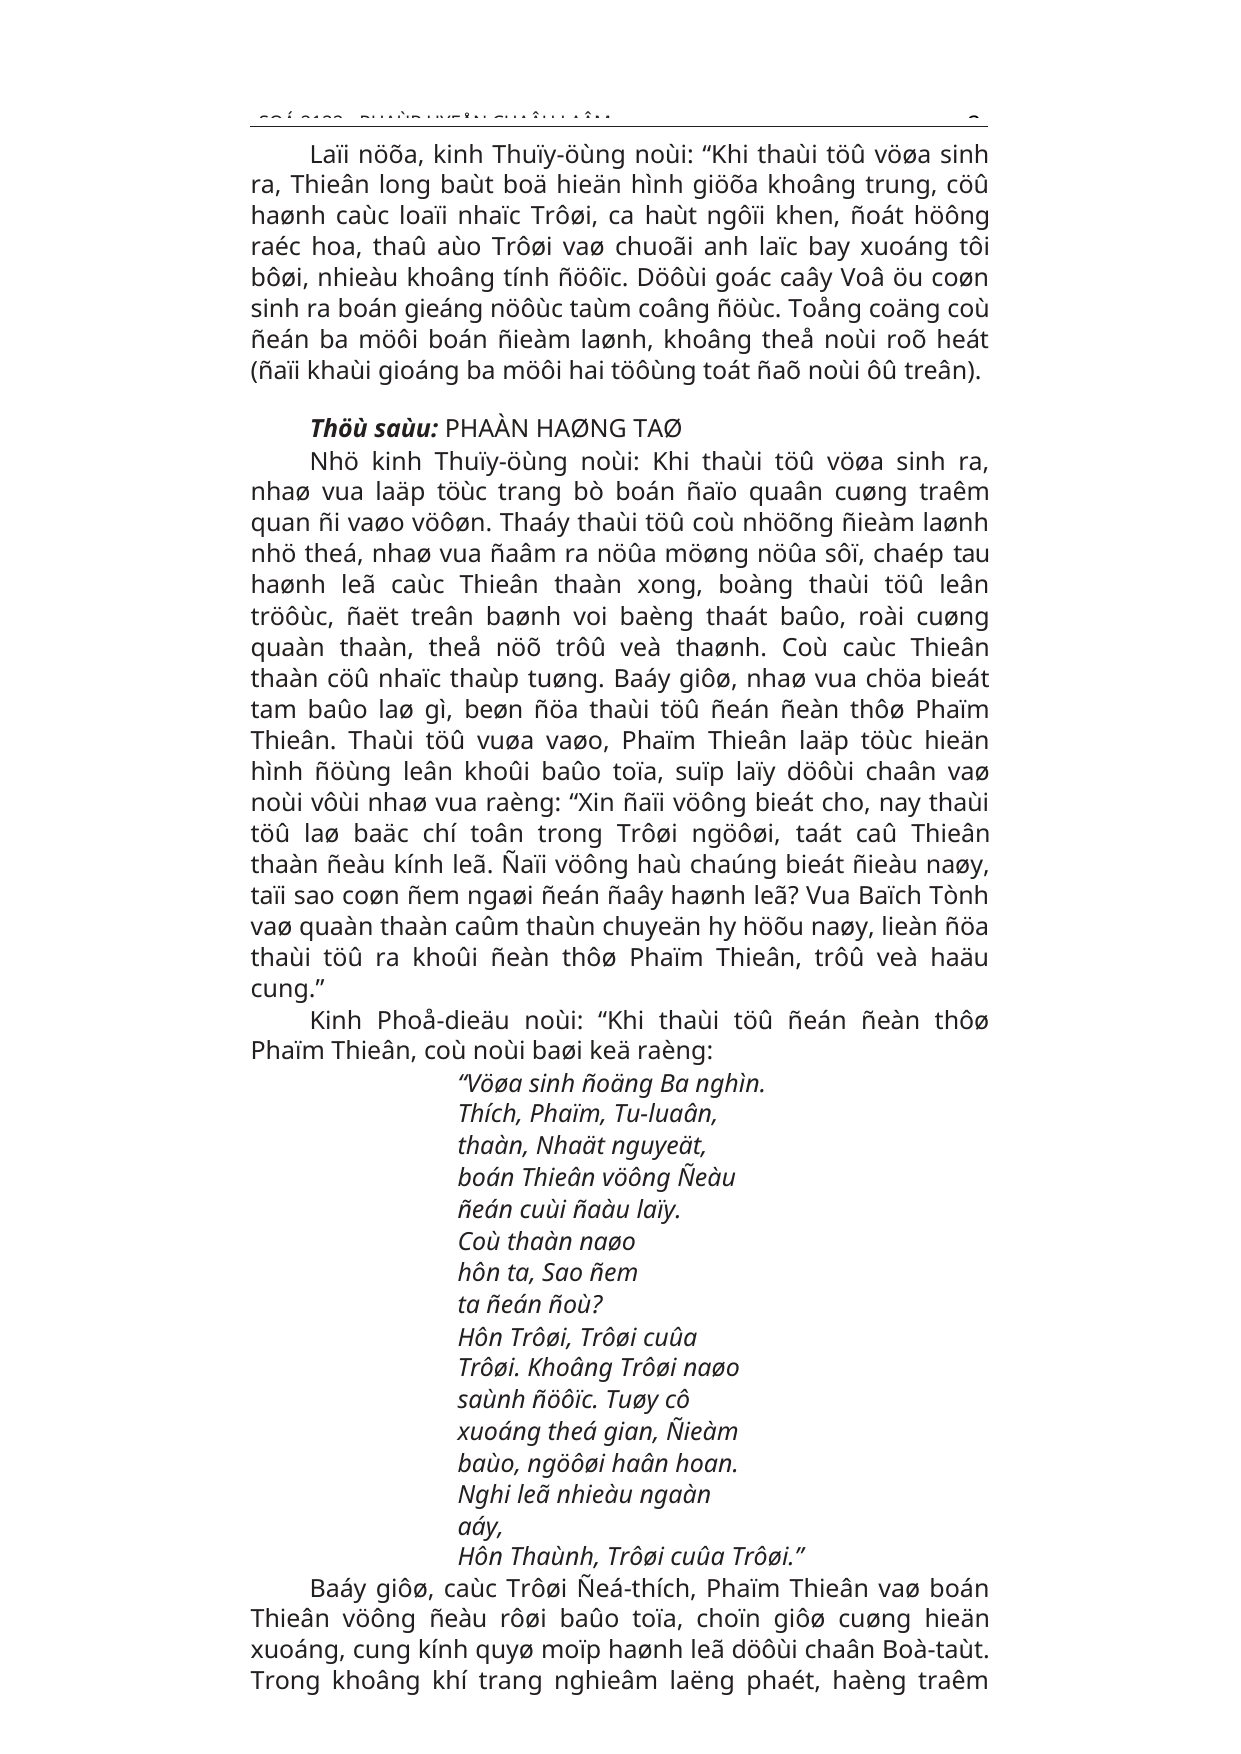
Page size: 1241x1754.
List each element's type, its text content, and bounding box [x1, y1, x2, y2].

text Kinh Phoå-dieäu noùi: “Khi thaùi töû ñeán ñeàn thôø Phaïm Thieân, coù noùi baøi keä raèng: [250, 1005, 990, 1067]
text “Vöøa sinh ñoäng Ba nghìn. Thích, Phaïm, Tu-luaân, thaàn, Nhaät nguyeät, boán Thieân vöông Ñeàu ñeán cuùi ñaàu laïy. [457, 1067, 767, 1225]
text Coù thaàn naøo hôn ta, Sao ñem ta ñeán ñoù? [457, 1225, 663, 1321]
text Nhö kinh Thuïy-öùng noùi: Khi thaùi töû vöøa sinh ra, nhaø vua laäp töùc trang bò boán ñaïo quaân cuøng traêm quan ñi vaøo vöôøn. Thaáy thaùi töû coù nhöõng ñieàm laønh nhö theá, nhaø vua ñaâm ra nöûa möøng nöûa sôï, chaép tau haønh leã caùc Thieân thaàn xong, boàng thaùi töû leân tröôùc, ñaët treân baønh voi baèng thaát baûo, roài cuøng quaàn thaàn, theå nöõ trôû veà thaønh. Coù caùc Thieân thaàn cöû nhaïc thaùp tuøng. Baáy giôø, nhaø vua chöa bieát tam baûo laø gì, beøn ñöa thaùi töû ñeán ñeàn thôø Phaïm Thieân. Thaùi töû vuøa vaøo, Phaïm Thieân laäp töùc hieän hình ñöùng leân khoûi baûo toïa, suïp laïy döôùi chaân vaø noùi vôùi nhaø vua raèng: “Xin ñaïi vöông bieát cho, nay thaùi töû laø baäc chí toân trong Trôøi ngöôøi, taát caû Thieân thaàn ñeàu kính leã. Ñaïi vöông haù chaúng bieát ñieàu naøy, taïi sao coøn ñem ngaøi ñeán ñaây haønh leã? Vua Baïch Tònh vaø quaàn thaàn caûm thaùn chuyeän hy höõu naøy, lieàn ñöa thaùi töû ra khoûi ñeàn thôø Phaïm Thieân, trôû veà haäu cung.” [250, 446, 990, 1005]
text Hôn Thaùnh, Trôøi cuûa Trôøi.” [457, 1543, 1092, 1572]
text Laïi nöõa, kinh Thuïy-öùng noùi: “Khi thaùi töû vöøa sinh ra, Thieân long baùt boä hieän hình giöõa khoâng trung, cöû haønh caùc loaïi nhaïc Trôøi, ca haùt ngôïi khen, ñoát höông raéc hoa, thaû aùo Trôøi vaø chuoãi anh laïc bay xuoáng tôi bôøi, nhieàu khoâng tính ñöôïc. Döôùi goác caây Voâ öu coøn sinh ra boán gieáng nöôùc taùm coâng ñöùc. Toång coäng coù ñeán ba möôi boán ñieàm laønh, khoâng theå noùi roõ heát (ñaïi khaùi gioáng ba möôi hai töôùng toát ñaõ noùi ôû treân). [250, 138, 990, 387]
text Hôn Trôøi, Trôøi cuûa Trôøi. Khoâng Trôøi naøo saùnh ñöôïc. Tuøy cô xuoáng theá gian, Ñieàm baùo, ngöôøi haân hoan. Nghi leã nhieàu ngaàn aáy, [457, 1321, 740, 1543]
text Thöù saùu: PHAÀN HAØNG TAØ [309, 412, 1092, 444]
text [250, 1572, 990, 1696]
